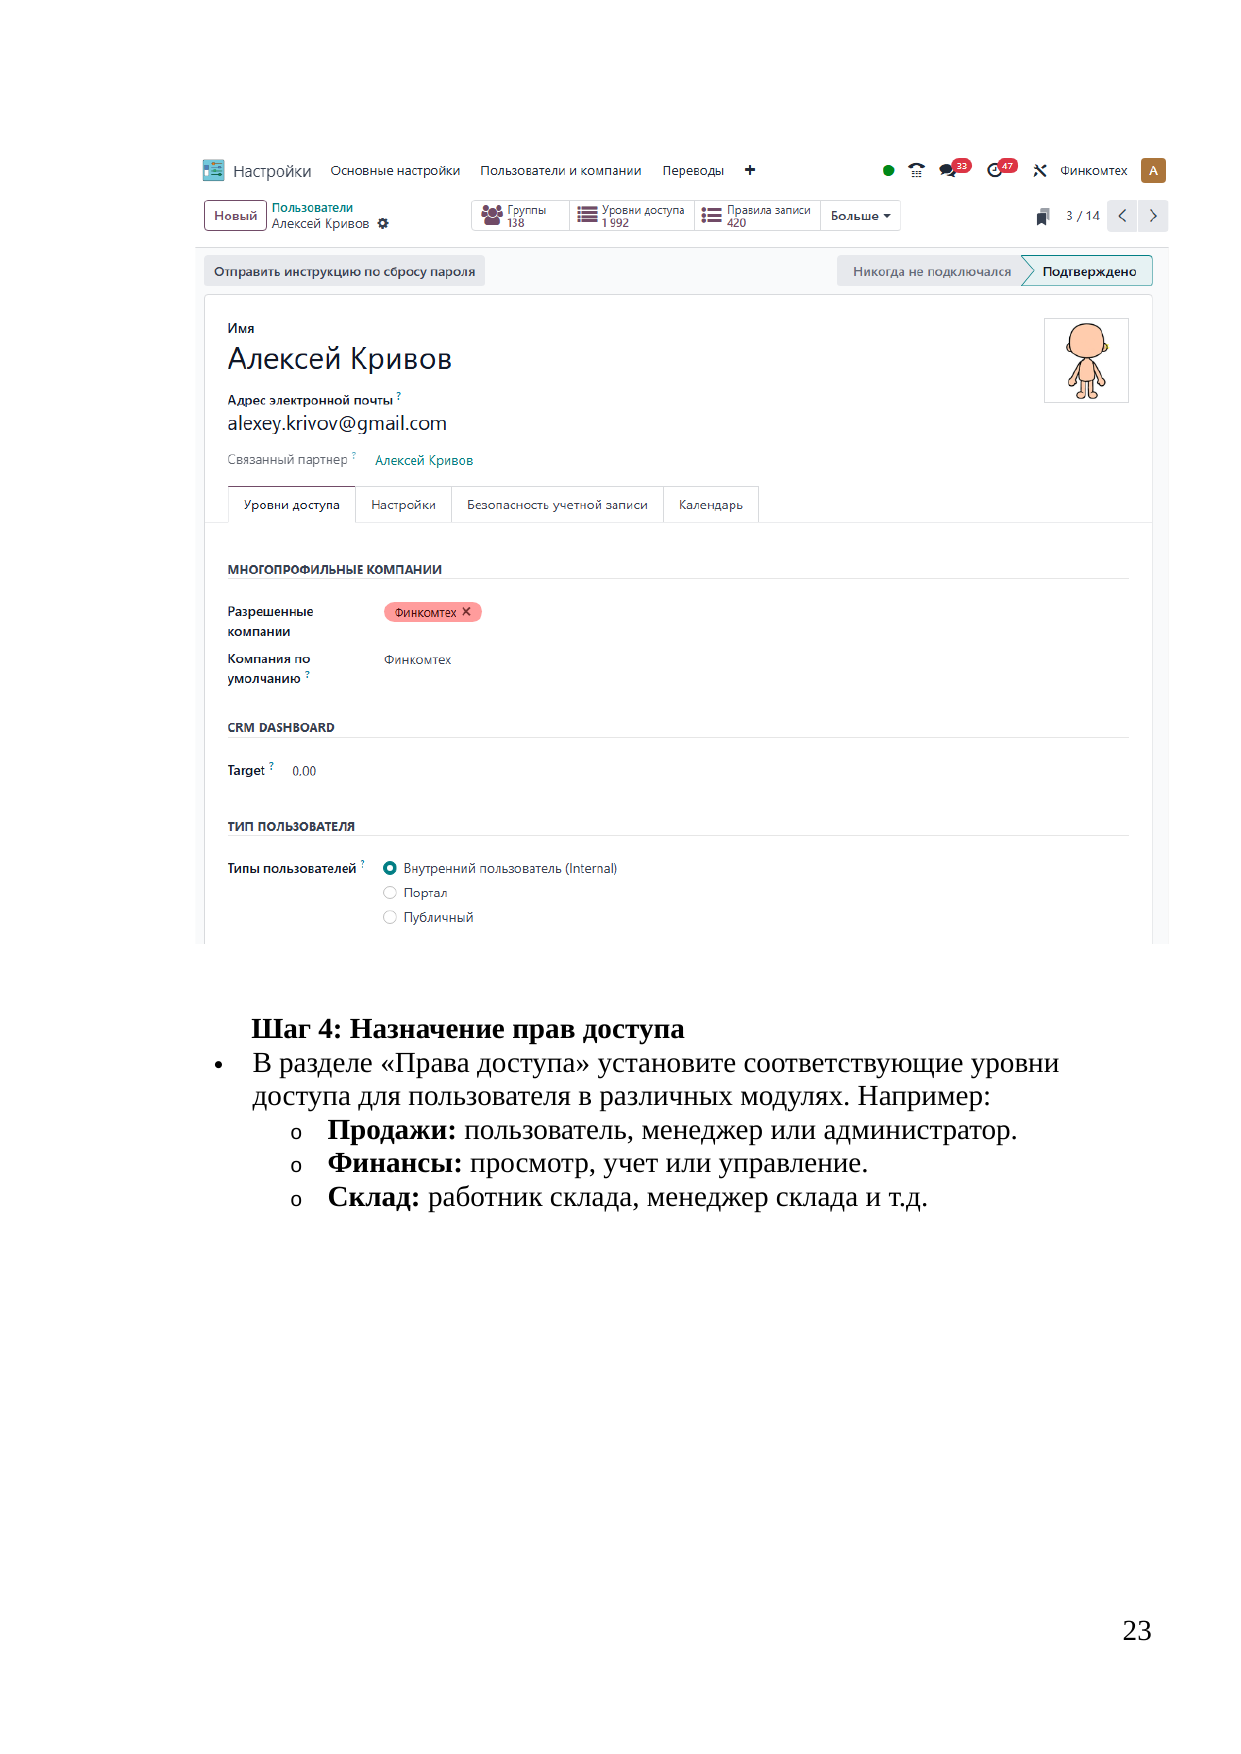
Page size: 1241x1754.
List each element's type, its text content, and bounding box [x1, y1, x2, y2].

text Шаг 4: Назначение прав доступа [177, 1011, 1152, 1045]
picture [195, 151, 1169, 944]
list В разделе «Права доступа» установите соответствующие уровни доступа для пользователя в различных модулях. Например:​ [215, 1045, 1152, 1112]
list Финансы: просмотр, учет или управление.​ [290, 1145, 1152, 1179]
list Продажи: пользователь, менеджер или администратор.​ [290, 1112, 1152, 1145]
list Склад: работник склада, менеджер склада и т.д.​ [290, 1179, 1152, 1212]
